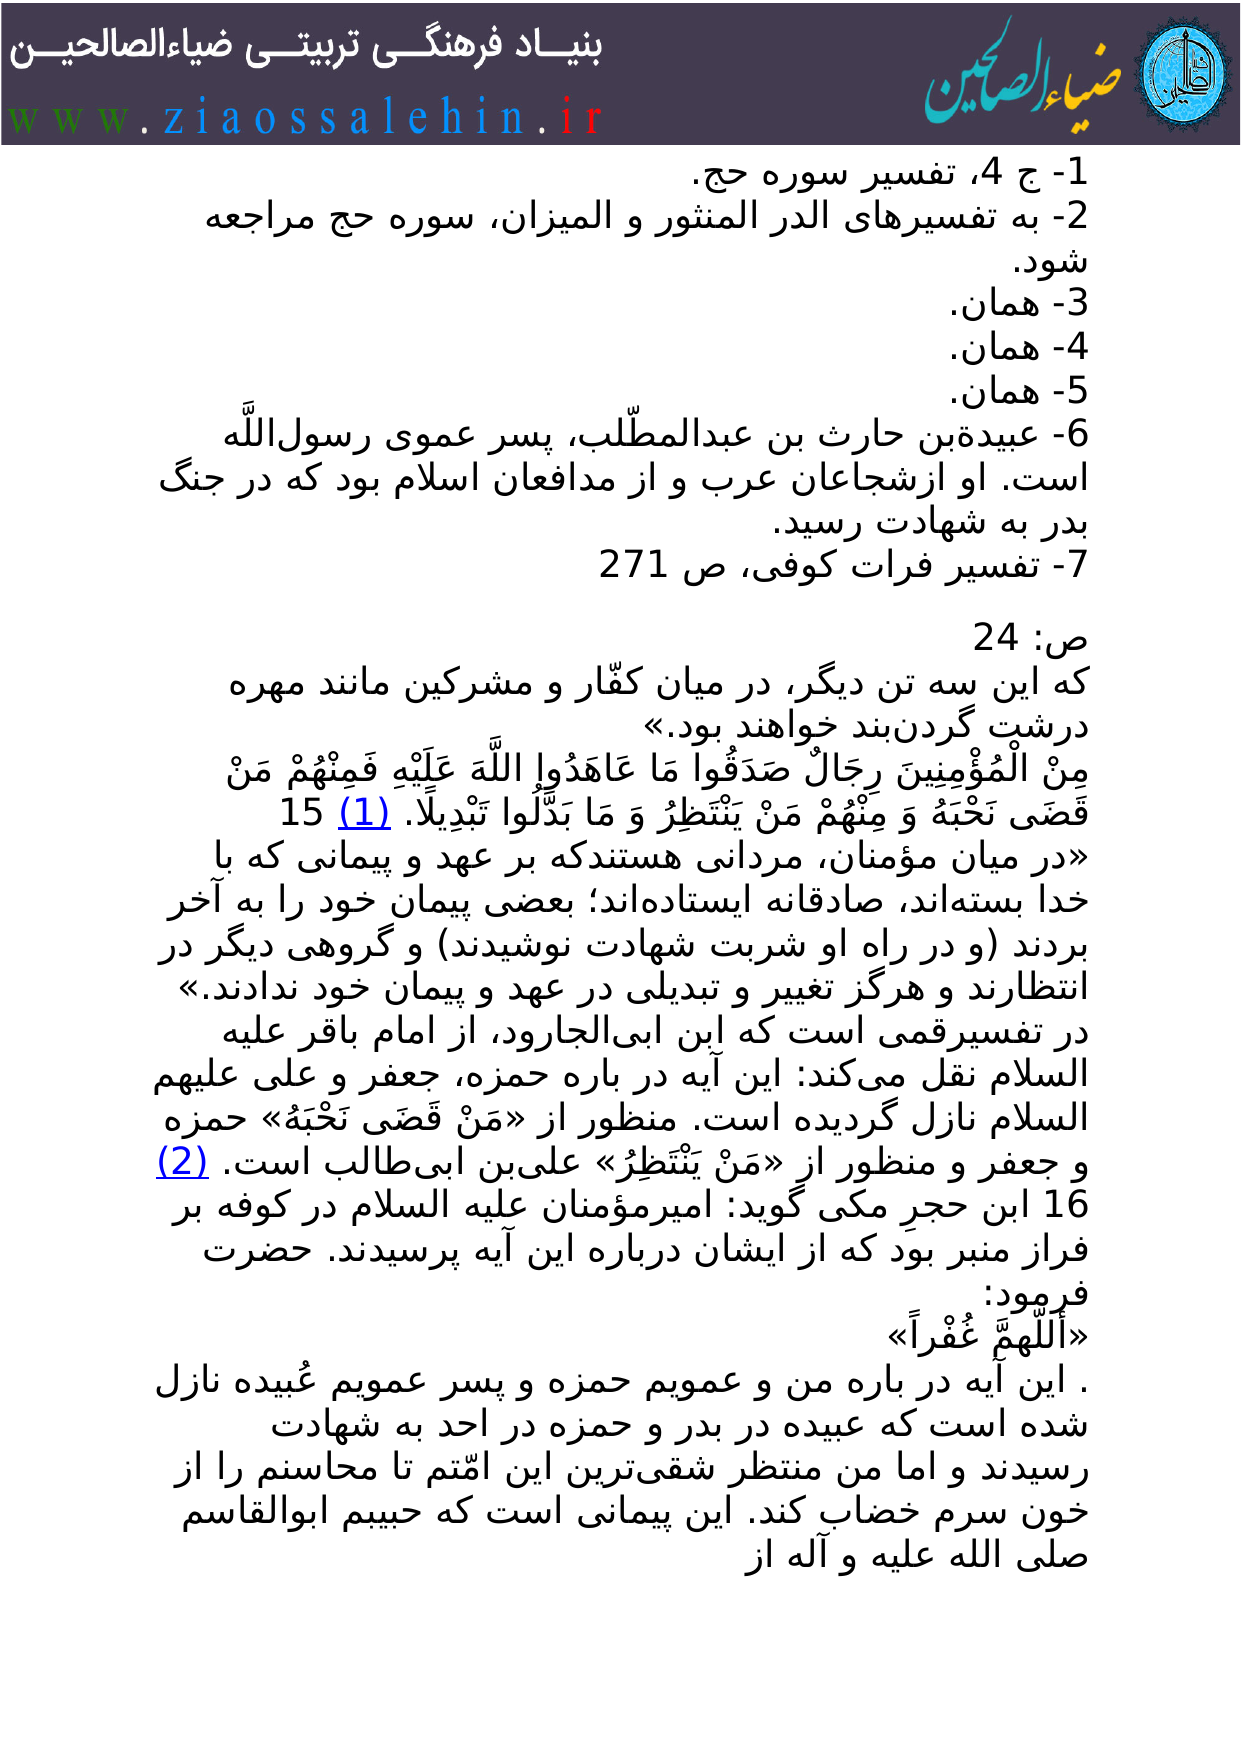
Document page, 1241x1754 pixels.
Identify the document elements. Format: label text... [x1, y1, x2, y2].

text 1- ج 4، تفسیر سوره حج. 2- به تفسیرهای الدر المنثور و المیزان، سوره حج مراجعه شود. 3- همان. 4- همان. 5- همان. 6- عبیدةبن حارث بن عبدالمطّلب، پسر عموی رسول‌اللَّه است. او ازشجاعان عرب و از مدافعان اسلام بود که در جنگ بدر به شهادت رسید. 7- تفسیر فرات کوفی، ص 271 [150, 150, 1090, 586]
text ص: 24 که این سه تن دیگر، در میان کفّار و مشرکین مانند مهره درشت گردن‌بند خواهند بود.» مِنْ الْمُؤْمِنِینَ رِجَالٌ صَدَقُوا مَا عَاهَدُوا اللَّهَ عَلَیْهِ فَمِنْهُمْ مَنْ قَضَی نَحْبَهُ وَ مِنْهُمْ مَنْ یَنْتَظِرُ وَ مَا بَدَّلُوا تَبْدِیلًا. (1) 15 «در میان مؤمنان، مردانی هستندکه بر عهد و پیمانی که با خدا بسته‌اند، صادقانه ایستاده‌اند؛ بعضی پیمان خود را به آخر بردند (و در راه او شربت شهادت نوشیدند) و گروهی دیگر در انتظارند و هرگز تغییر و تبدیلی در عهد و پیمان خود ندادند.» در تفسیرقمی است که ابن ابی‌الجارود، از امام باقر علیه السلام نقل می‌کند: این آیه در باره حمزه، جعفر و علی علیهم السلام نازل گردیده است. منظور از «مَنْ قَضَی نَحْبَهُ» حمزه و جعفر و منظور از «مَنْ یَنْتَظِرُ» علی‌بن ابی‌طالب است. (2) 16 ابن حجرِ مکی گوید: امیرمؤمنان علیه السلام در کوفه بر فراز منبر بود که از ایشان درباره این آیه پرسیدند. حضرت فرمود: «أللّهمَّ غُفْراً» . این آیه در باره من و عمویم حمزه و پسر عمویم عُبیده نازل شده است که عبیده در بدر و حمزه در احد به شهادت رسیدند و اما من منتظر شقی‌ترین این امّتم تا محاسنم را از خون سرم خضاب کند. این پیمانی است که حبیبم ابوالقاسم صلی الله علیه و آله از [150, 616, 1090, 1576]
picture [1, 3, 1241, 145]
